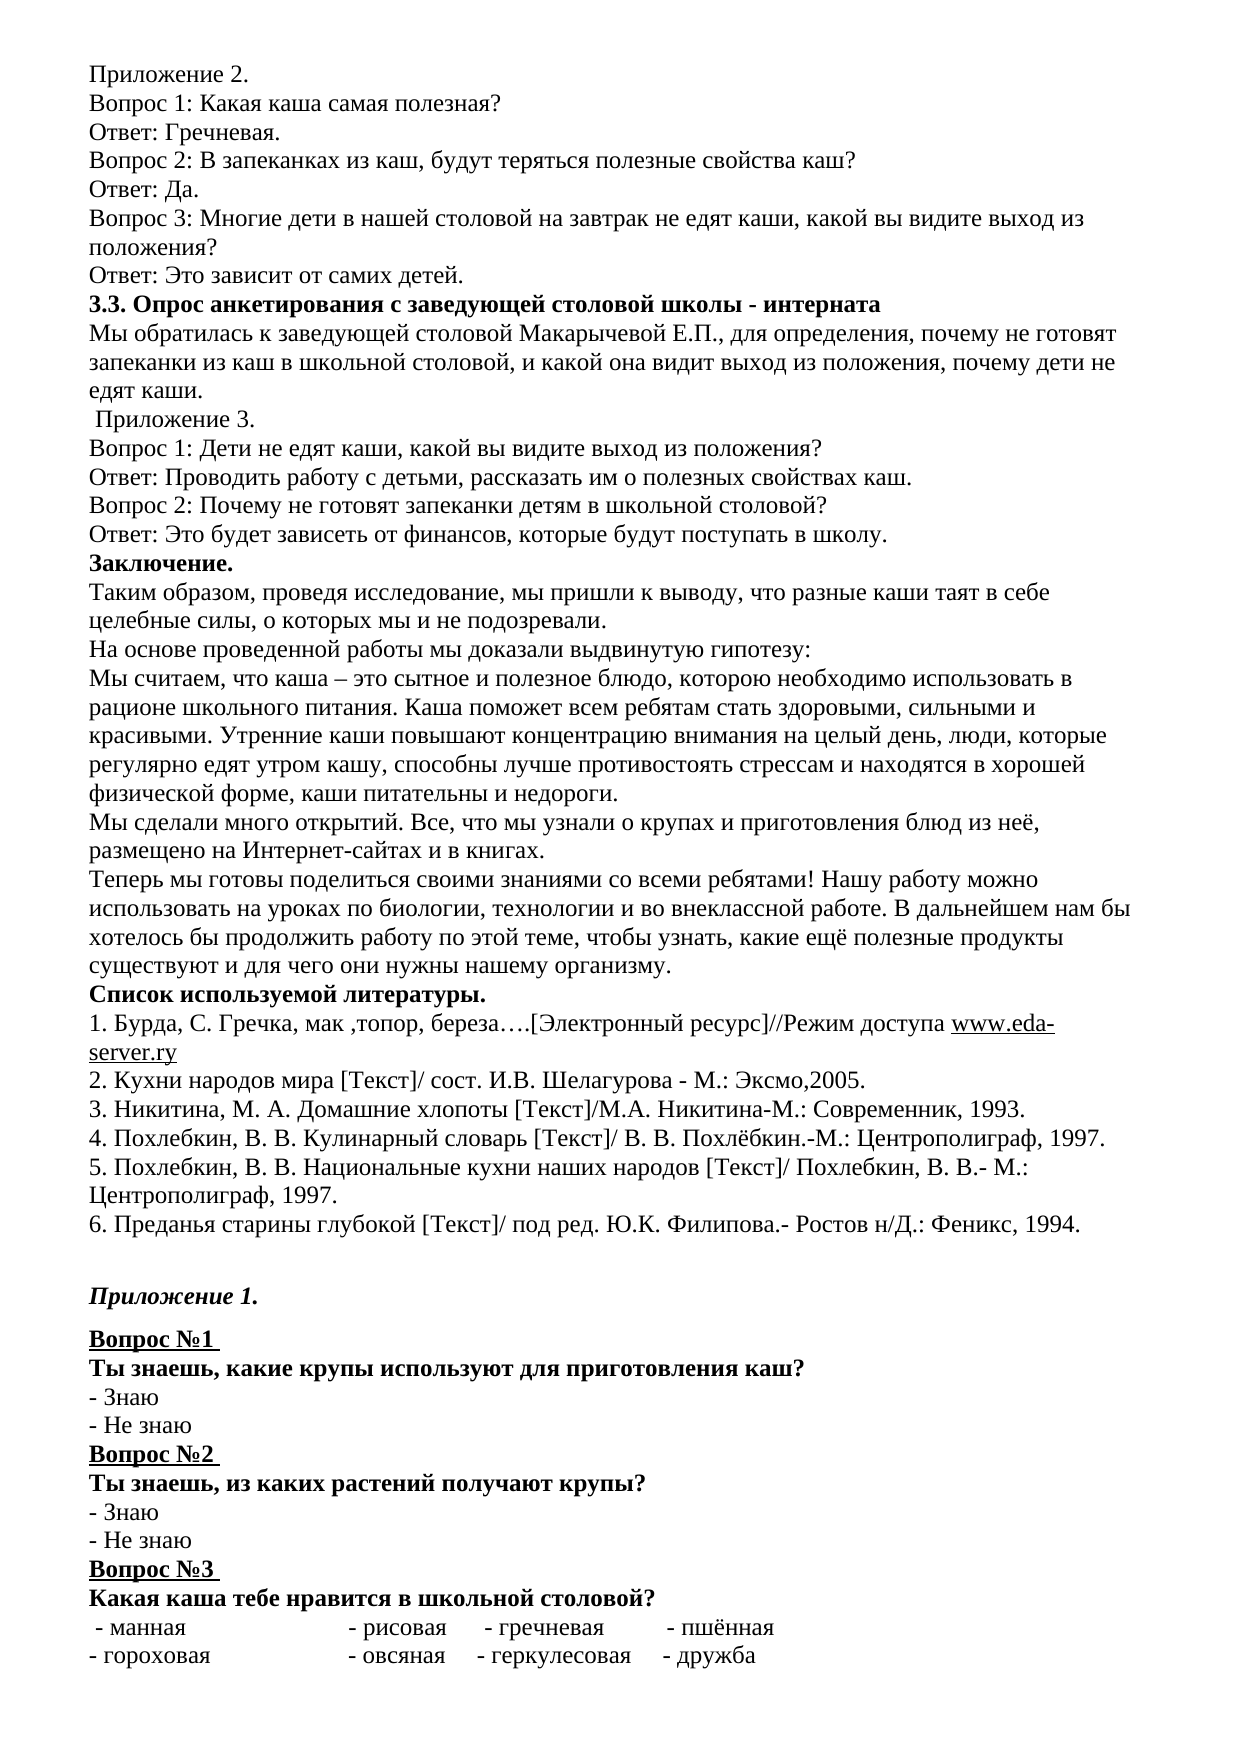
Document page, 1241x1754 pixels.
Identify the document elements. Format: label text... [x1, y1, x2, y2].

text Вопрос 2: Почему не готовят запеканки детям в школьной столовой? [89, 490, 1137, 519]
text Вопрос 2: В запеканках из каш, будут теряться полезные свойства каш? [89, 145, 1137, 174]
text Какая каша тебе нравится в школьной столовой? [89, 1583, 1137, 1612]
text Заключение. [89, 548, 1137, 577]
text На основе проведенной работы мы доказали выдвинутую гипотезу: [89, 634, 1137, 663]
text - Знаю [89, 1497, 1137, 1525]
text Теперь мы готовы поделиться своими знаниями со всеми ребятами! Нашу работу можно использовать на уроках по биологии, технологии и во внеклассной работе. В дальнейшем нам бы хотелось бы продолжить работу по этой теме, чтобы узнать, какие ещё полезные продукты существуют и для чего они нужны нашему организму. [89, 864, 1137, 979]
text Приложение 2. [89, 59, 1137, 88]
text Вопрос №1 [89, 1324, 1137, 1353]
text Таким образом, проведя исследование, мы пришли к выводу, что разные каши таят в себе целебные силы, о которых мы и не подозревали. [89, 577, 1137, 634]
text Список используемой литературы. [89, 979, 1137, 1008]
text 3. Никитина, М. А. Домашние хлопоты [Текст]/М.А. Никитина-М.: Современник, 1993. [89, 1094, 1137, 1123]
text Мы обратилась к заведующей столовой Макарычевой Е.П., для определения, почему не готовят запеканки из каш в школьной столовой, и какой она видит выход из положения, почему дети не едят каши. [89, 318, 1137, 404]
text 5. Похлебкин, В. В. Национальные кухни наших народов [Текст]/ Похлебкин, В. В.- М.: Центрополиграф, 1997. [89, 1152, 1137, 1209]
text - Знаю [89, 1382, 1137, 1410]
text Ты знаешь, какие крупы используют для приготовления каш? [89, 1353, 1137, 1382]
text 6. Преданья старины глубокой [Текст]/ под ред. Ю.К. Филипова.- Ростов н/Д.: Феникс, 1994. [89, 1209, 1137, 1238]
text Ответ: Да. [89, 174, 1137, 203]
text - Не знаю [89, 1410, 1137, 1439]
text 2. Кухни народов мира [Текст]/ сост. И.В. Шелагурова - М.: Эксмо,2005. [89, 1065, 1137, 1094]
text 3.3. Опрос анкетирования с заведующей столовой школы - интерната [89, 289, 1137, 318]
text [89, 1612, 1137, 1640]
text Мы считаем, что каша – это сытное и полезное блюдо, которою необходимо использовать в рационе школьного питания. Каша поможет всем ребятам стать здоровыми, сильными и красивыми. Утренние каши повышают концентрацию внимания на целый день, люди, которые регулярно едят утром кашу, способны лучше противостоять стрессам и находятся в хорошей физической форме, каши питательны и недороги. [89, 663, 1137, 807]
text 1. Бурда, С. Гречка, мак ,топор, береза….[Электронный ресурс]//Режим доступа www.eda-server.ry [89, 1008, 1137, 1065]
text Вопрос 3: Многие дети в нашей столовой на завтрак не едят каши, какой вы видите выход из положения? [89, 203, 1137, 260]
text Приложение 3. [89, 404, 1137, 433]
text Ты знаешь, из каких растений получают крупы? [89, 1468, 1137, 1497]
text Приложение 1. [89, 1281, 1137, 1310]
text Вопрос №3 [89, 1554, 1137, 1583]
text - Не знаю [89, 1525, 1137, 1554]
text Вопрос №2 [89, 1439, 1137, 1468]
text Вопрос 1: Какая каша самая полезная? [89, 88, 1137, 117]
text Ответ: Гречневая. [89, 117, 1137, 145]
text 4. Похлебкин, В. В. Кулинарный словарь [Текст]/ В. В. Похлёбкин.-М.: Центрополиграф, 1997. [89, 1123, 1137, 1152]
text Ответ: Это зависит от самих детей. [89, 260, 1137, 289]
text Мы сделали много открытий. Все, что мы узнали о крупах и приготовления блюд из неё, размещено на Интернет-сайтах и в книгах. [89, 807, 1137, 864]
text Ответ: Это будет зависеть от финансов, которые будут поступать в школу. [89, 519, 1137, 548]
text Вопрос 1: Дети не едят каши, какой вы видите выход из положения? [89, 433, 1137, 462]
text Ответ: Проводить работу с детьми, рассказать им о полезных свойствах каш. [89, 462, 1137, 490]
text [89, 1640, 1137, 1669]
